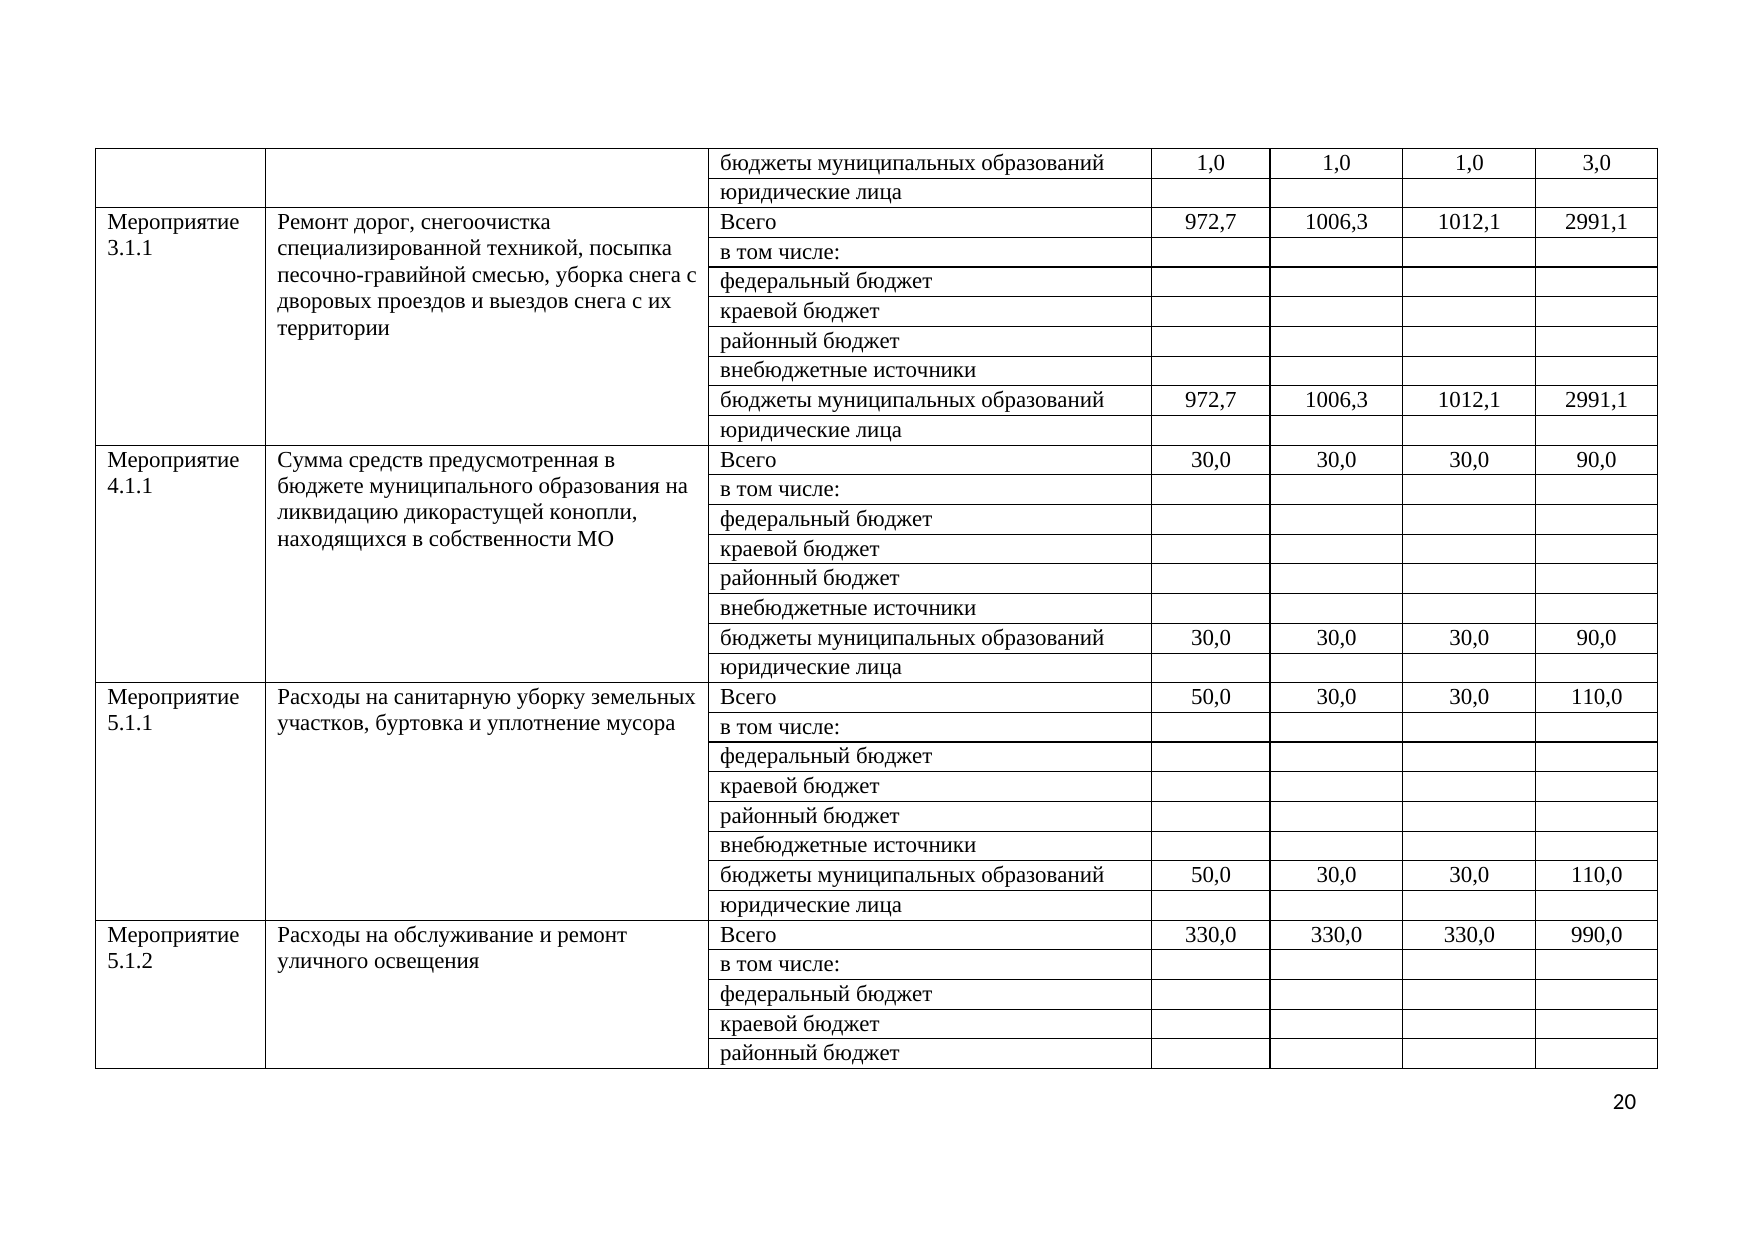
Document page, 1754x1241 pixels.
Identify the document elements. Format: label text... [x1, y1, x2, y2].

table_cell 110,0 [1536, 861, 1657, 890]
table_cell [1536, 505, 1657, 534]
table_cell [1403, 891, 1535, 919]
table_cell 990,0 [1536, 921, 1657, 949]
table_cell краевой бюджет [709, 772, 1151, 801]
table_cell [1403, 832, 1535, 860]
table_cell 1012,1 [1403, 386, 1535, 415]
table_cell Всего [709, 208, 1151, 237]
table_cell [1403, 564, 1535, 593]
table_cell [1152, 179, 1269, 207]
table_cell 90,0 [1536, 446, 1657, 474]
table_cell [1536, 297, 1657, 326]
table_cell Мероприятие 5.1.1 [96, 683, 265, 919]
table_cell [1536, 535, 1657, 563]
table_cell 30,0 [1403, 683, 1535, 712]
table_cell [1271, 505, 1402, 534]
table_cell [1271, 772, 1402, 801]
table_cell федеральный бюджет [709, 743, 1151, 771]
table_cell [1271, 980, 1402, 1009]
table_cell [1536, 416, 1657, 444]
table_cell [1152, 1010, 1269, 1038]
table_cell [1403, 743, 1535, 771]
table_cell [1271, 654, 1402, 682]
table_cell [1403, 416, 1535, 444]
table_cell федеральный бюджет [709, 980, 1151, 1009]
table_cell юридические лица [709, 891, 1151, 919]
table_cell [1403, 327, 1535, 356]
table_cell 1006,3 [1271, 386, 1402, 415]
table_cell [1536, 327, 1657, 356]
table_cell в том числе: [709, 950, 1151, 979]
table_cell [1152, 1039, 1269, 1068]
table_cell бюджеты муниципальных образований [709, 386, 1151, 415]
table_cell [1536, 980, 1657, 1009]
table_cell [1536, 950, 1657, 979]
table_cell [1152, 475, 1269, 504]
table_cell 3,0 [1536, 149, 1657, 177]
table_cell [1271, 475, 1402, 504]
table_cell [1536, 802, 1657, 831]
table_cell [1152, 950, 1269, 979]
table_cell [1403, 980, 1535, 1009]
table_cell [1152, 416, 1269, 444]
table_cell 50,0 [1152, 683, 1269, 712]
table_cell краевой бюджет [709, 297, 1151, 326]
table_cell федеральный бюджет [709, 505, 1151, 534]
table_cell [1152, 535, 1269, 563]
table_cell [1536, 357, 1657, 385]
table_cell 110,0 [1536, 683, 1657, 712]
table_cell [1536, 772, 1657, 801]
table_cell 1006,3 [1271, 208, 1402, 237]
table_cell 1012,1 [1403, 208, 1535, 237]
table_cell Мероприятие 4.1.1 [96, 446, 265, 682]
table_cell [1536, 1039, 1657, 1068]
table_cell 972,7 [1152, 208, 1269, 237]
table_cell [1152, 564, 1269, 593]
table_cell в том числе: [709, 713, 1151, 741]
table_cell [1536, 268, 1657, 296]
table_cell [1403, 713, 1535, 741]
table_cell [1536, 1010, 1657, 1038]
table_cell 30,0 [1271, 683, 1402, 712]
table_cell 1,0 [1152, 149, 1269, 177]
table_cell [1271, 832, 1402, 860]
table_cell [1403, 772, 1535, 801]
table_cell [1152, 238, 1269, 266]
table_cell [1271, 891, 1402, 919]
table_cell [1403, 1039, 1535, 1068]
table_cell [1271, 594, 1402, 623]
table_cell [1152, 594, 1269, 623]
table_cell [1271, 743, 1402, 771]
table_cell 90,0 [1536, 624, 1657, 652]
table_cell Всего [709, 683, 1151, 712]
table_cell [1403, 268, 1535, 296]
table_cell [1271, 713, 1402, 741]
table_cell юридические лица [709, 179, 1151, 207]
table_cell [1536, 832, 1657, 860]
table_cell [1536, 475, 1657, 504]
table_cell [1271, 802, 1402, 831]
table_cell [1403, 297, 1535, 326]
table_cell [1403, 179, 1535, 207]
table_cell юридические лица [709, 416, 1151, 444]
table_cell [1536, 713, 1657, 741]
table_cell 330,0 [1152, 921, 1269, 949]
table_cell [1271, 238, 1402, 266]
table_cell [1403, 654, 1535, 682]
table_cell 30,0 [1152, 624, 1269, 652]
table_cell [1403, 594, 1535, 623]
table_cell [1271, 327, 1402, 356]
table_cell [1152, 980, 1269, 1009]
table_cell 1,0 [1403, 149, 1535, 177]
table_cell [1536, 179, 1657, 207]
table_cell в том числе: [709, 238, 1151, 266]
table_cell [1271, 1010, 1402, 1038]
table_cell [1536, 238, 1657, 266]
table_cell 972,7 [1152, 386, 1269, 415]
table_cell [1271, 179, 1402, 207]
table_cell [1152, 772, 1269, 801]
table_cell Мероприятие 3.1.1 [96, 208, 265, 444]
table_cell краевой бюджет [709, 1010, 1151, 1038]
table_cell [1152, 327, 1269, 356]
table_cell [1271, 535, 1402, 563]
table_cell 30,0 [1403, 446, 1535, 474]
table_cell Всего [709, 446, 1151, 474]
table_cell 50,0 [1152, 861, 1269, 890]
table_cell 2991,1 [1536, 208, 1657, 237]
table_cell районный бюджет [709, 1039, 1151, 1068]
table_cell Расходы на санитарную уборку земельных участков, буртовка и уплотнение мусора [266, 683, 708, 919]
table_cell [1403, 505, 1535, 534]
table_cell Ремонт дорог, снегоочистка специализированной техникой, посыпка песочно-гравийной смесью, уборка снега с дворовых проездов и выездов снега с их территории [266, 208, 708, 444]
table_cell [1152, 713, 1269, 741]
table_cell [1152, 832, 1269, 860]
table_cell районный бюджет [709, 802, 1151, 831]
table_cell [1536, 743, 1657, 771]
table_cell 1,0 [1271, 149, 1402, 177]
table_cell бюджеты муниципальных образований [709, 861, 1151, 890]
table_cell [1403, 238, 1535, 266]
table_cell внебюджетные источники [709, 594, 1151, 623]
table_cell [1152, 268, 1269, 296]
table_cell юридические лица [709, 654, 1151, 682]
table_cell районный бюджет [709, 327, 1151, 356]
table_cell [1403, 1010, 1535, 1038]
table_cell [1152, 505, 1269, 534]
table_cell [1403, 802, 1535, 831]
table_cell в том числе: [709, 475, 1151, 504]
table_cell [1271, 297, 1402, 326]
table_cell внебюджетные источники [709, 357, 1151, 385]
table_cell [1152, 654, 1269, 682]
table_cell [1536, 594, 1657, 623]
table_cell [1403, 950, 1535, 979]
table_cell бюджеты муниципальных образований [709, 624, 1151, 652]
table_cell [1152, 743, 1269, 771]
table_cell [1271, 357, 1402, 385]
table_cell краевой бюджет [709, 535, 1151, 563]
table_cell [1152, 297, 1269, 326]
table_cell [1403, 535, 1535, 563]
table_cell [1271, 416, 1402, 444]
table_cell Всего [709, 921, 1151, 949]
table_cell [1536, 891, 1657, 919]
table_cell 30,0 [1271, 861, 1402, 890]
table_cell Расходы на обслуживание и ремонт уличного освещения [266, 921, 708, 1068]
table_cell 30,0 [1271, 446, 1402, 474]
table_cell 30,0 [1152, 446, 1269, 474]
table_cell 2991,1 [1536, 386, 1657, 415]
table_cell 330,0 [1403, 921, 1535, 949]
table_cell [1271, 950, 1402, 979]
table_cell [1271, 564, 1402, 593]
table_cell районный бюджет [709, 564, 1151, 593]
table_cell 30,0 [1271, 624, 1402, 652]
table_cell [1271, 1039, 1402, 1068]
table_cell Сумма средств предусмотренная в бюджете муниципального образования на ликвидацию дикорастущей конопли, находящихся в собственности МО [266, 446, 708, 682]
table_cell [1271, 268, 1402, 296]
table_cell Мероприятие 5.1.2 [96, 921, 265, 1068]
table_cell 330,0 [1271, 921, 1402, 949]
table_cell [1403, 357, 1535, 385]
table_cell [1536, 654, 1657, 682]
table_cell федеральный бюджет [709, 268, 1151, 296]
table_cell бюджеты муниципальных образований [709, 149, 1151, 177]
table_cell [1152, 357, 1269, 385]
table_cell внебюджетные источники [709, 832, 1151, 860]
table_cell [1536, 564, 1657, 593]
table_cell [1152, 891, 1269, 919]
table_cell 30,0 [1403, 624, 1535, 652]
table_cell 30,0 [1403, 861, 1535, 890]
table_cell [1403, 475, 1535, 504]
table_cell [1152, 802, 1269, 831]
